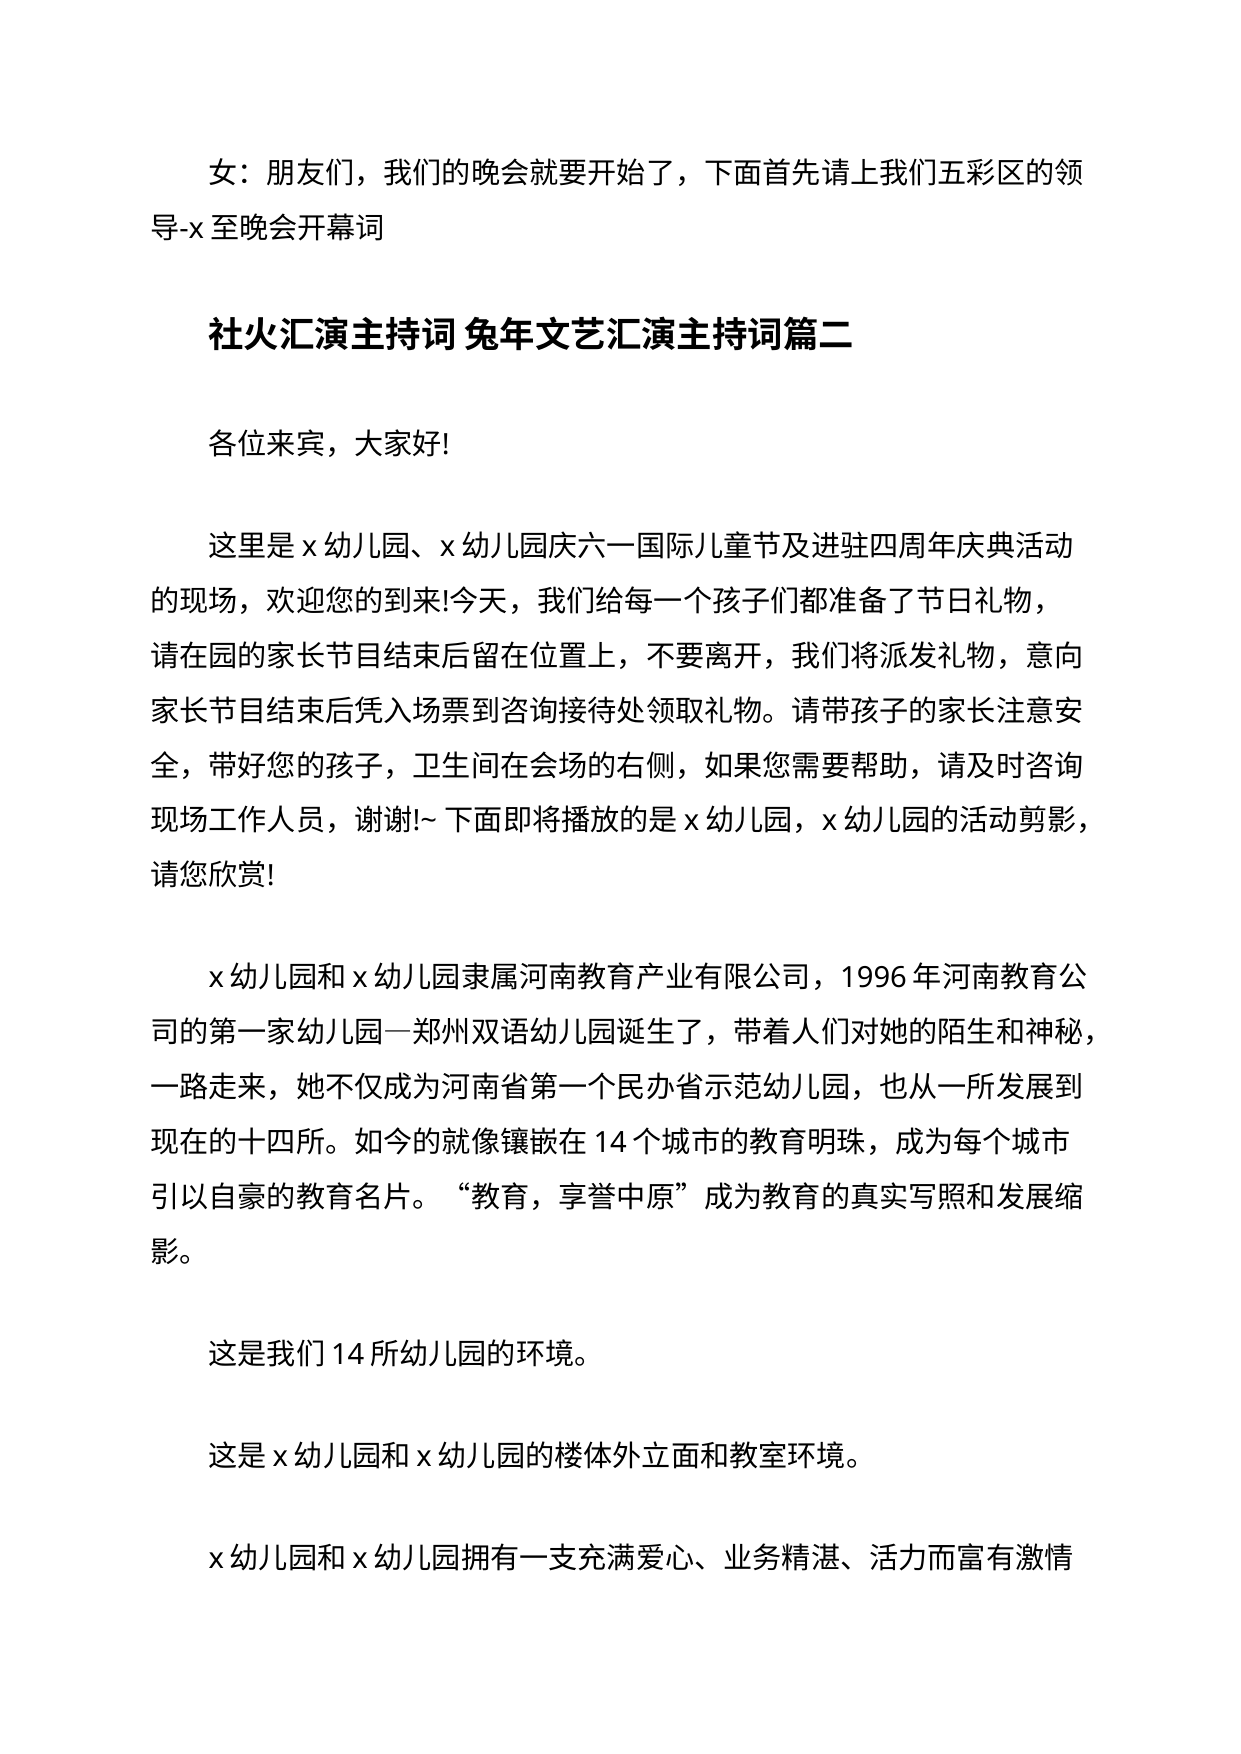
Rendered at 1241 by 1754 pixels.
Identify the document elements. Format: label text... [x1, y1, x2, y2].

text 这是x幼儿园和x幼儿园的楼体外立面和教室环境。 [150, 1432, 1090, 1475]
text 各位来宾，大家好! [150, 420, 1090, 463]
text 这里是x幼儿园、x幼儿园庆六一国际儿童节及进驻四周年庆典活动的现场，欢迎您的到来!今天，我们给每一个孩子们都准备了节日礼物，请在园的家长节目结束后留在位置上，不要离开，我们将派发礼物，意向家长节目结束后凭入场票到咨询接待处领取礼物。请带孩子的家长注意安全，带好您的孩子，卫生间在会场的右侧，如果您需要帮助，请及时咨询现场工作人员，谢谢!~ 下面即将播放的是x幼儿园，x幼儿园的活动剪影，请您欣赏! [150, 522, 1090, 894]
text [150, 1534, 1090, 1577]
text x幼儿园和x幼儿园隶属河南教育产业有限公司，1996年河南教育公司的第一家幼儿园—郑州双语幼儿园诞生了，带着人们对她的陌生和神秘，一路走来，她不仅成为河南省第一个民办省示范幼儿园，也从一所发展到现在的十四所。如今的就像镶嵌在14个城市的教育明珠，成为每个城市引以自豪的教育名片。“教育，享誉中原”成为教育的真实写照和发展缩影。 [150, 954, 1090, 1271]
text 女：朋友们，我们的晚会就要开始了，下面首先请上我们五彩区的领导-x至晚会开幕词 [150, 150, 1090, 247]
text 这是我们14所幼儿园的环境。 [150, 1330, 1090, 1373]
text 社火汇演主持词 兔年文艺汇演主持词篇二 [150, 307, 1090, 358]
